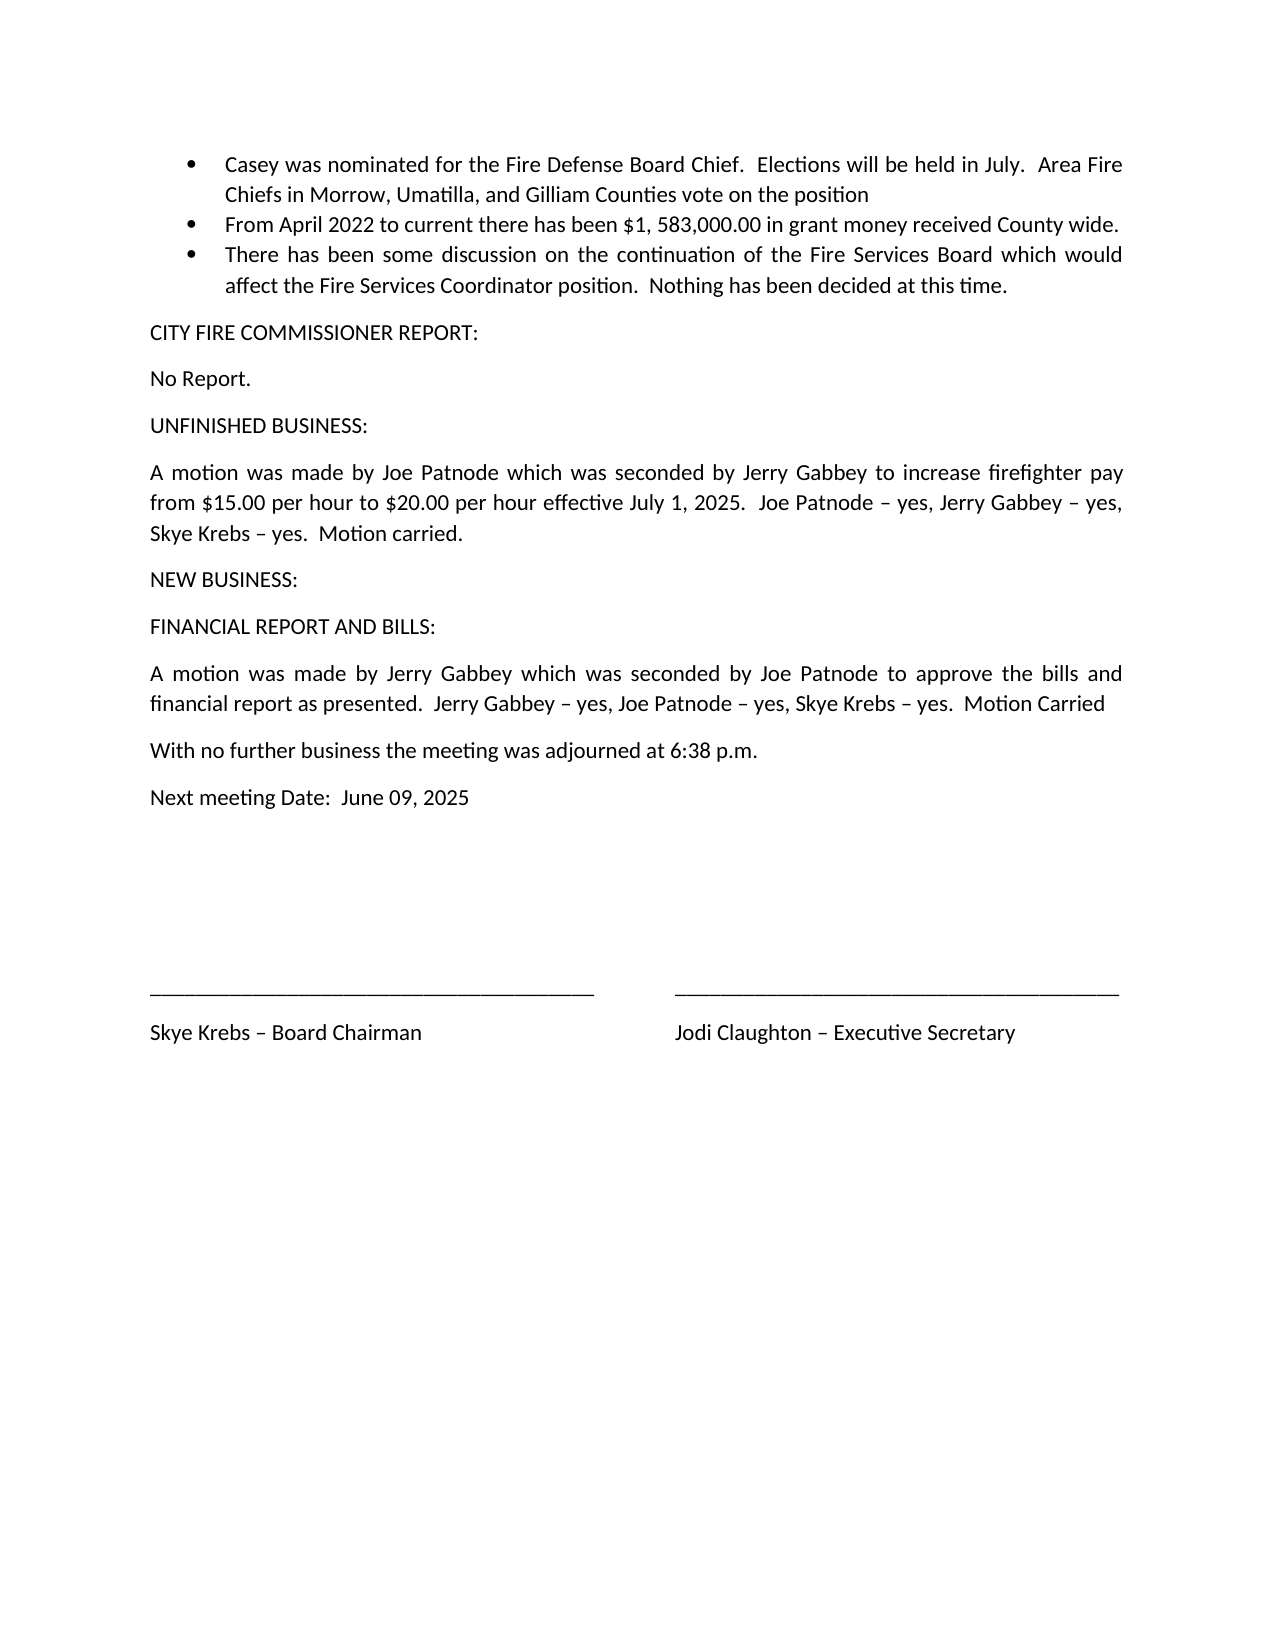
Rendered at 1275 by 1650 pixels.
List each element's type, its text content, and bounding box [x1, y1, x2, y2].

text With no further business the meeting was adjourned at 6:38 p.m. [150, 736, 1125, 764]
text A motion was made by Jerry Gabbey which was seconded by Joe Patnode to approve the bills and financial report as presented. Jerry Gabbey – yes, Joe Patnode – yes, Skye Krebs – yes. Motion Carried [150, 659, 1125, 718]
text NEW BUSINESS: [150, 566, 1125, 594]
text No Report. [150, 364, 1125, 393]
text Skye Krebs – Board Chairman Jodi Claughton – Executive Secretary [150, 1018, 1125, 1046]
text Next meeting Date: June 09, 2025 [150, 783, 1125, 811]
text UNFINISHED BUSINESS: [150, 411, 1125, 439]
text A motion was made by Joe Patnode which was seconded by Jerry Gabbey to increase firefighter pay from $15.00 per hour to $20.00 per hour effective July 1, 2025. Joe Patnode – yes, Jerry Gabbey – yes, Skye Krebs – yes. Motion carried. [150, 458, 1125, 547]
list There has been some discussion on the continuation of the Fire Services Board which would affect the Fire Services Coordinator position. Nothing has been decided at this time. [187, 241, 1125, 299]
text _______________________________________ _______________________________________ [150, 971, 1125, 999]
list From April 2022 to current there has been $1, 583,000.00 in grant money received County wide. [187, 210, 1125, 238]
list Casey was nominated for the Fire Defense Board Chief. Elections will be held in July. Area Fire Chiefs in Morrow, Umatilla, and Gilliam Counties vote on the position [187, 150, 1125, 208]
text CITY FIRE COMMISSIONER REPORT: [150, 318, 1125, 346]
text FINANCIAL REPORT AND BILLS: [150, 612, 1125, 641]
